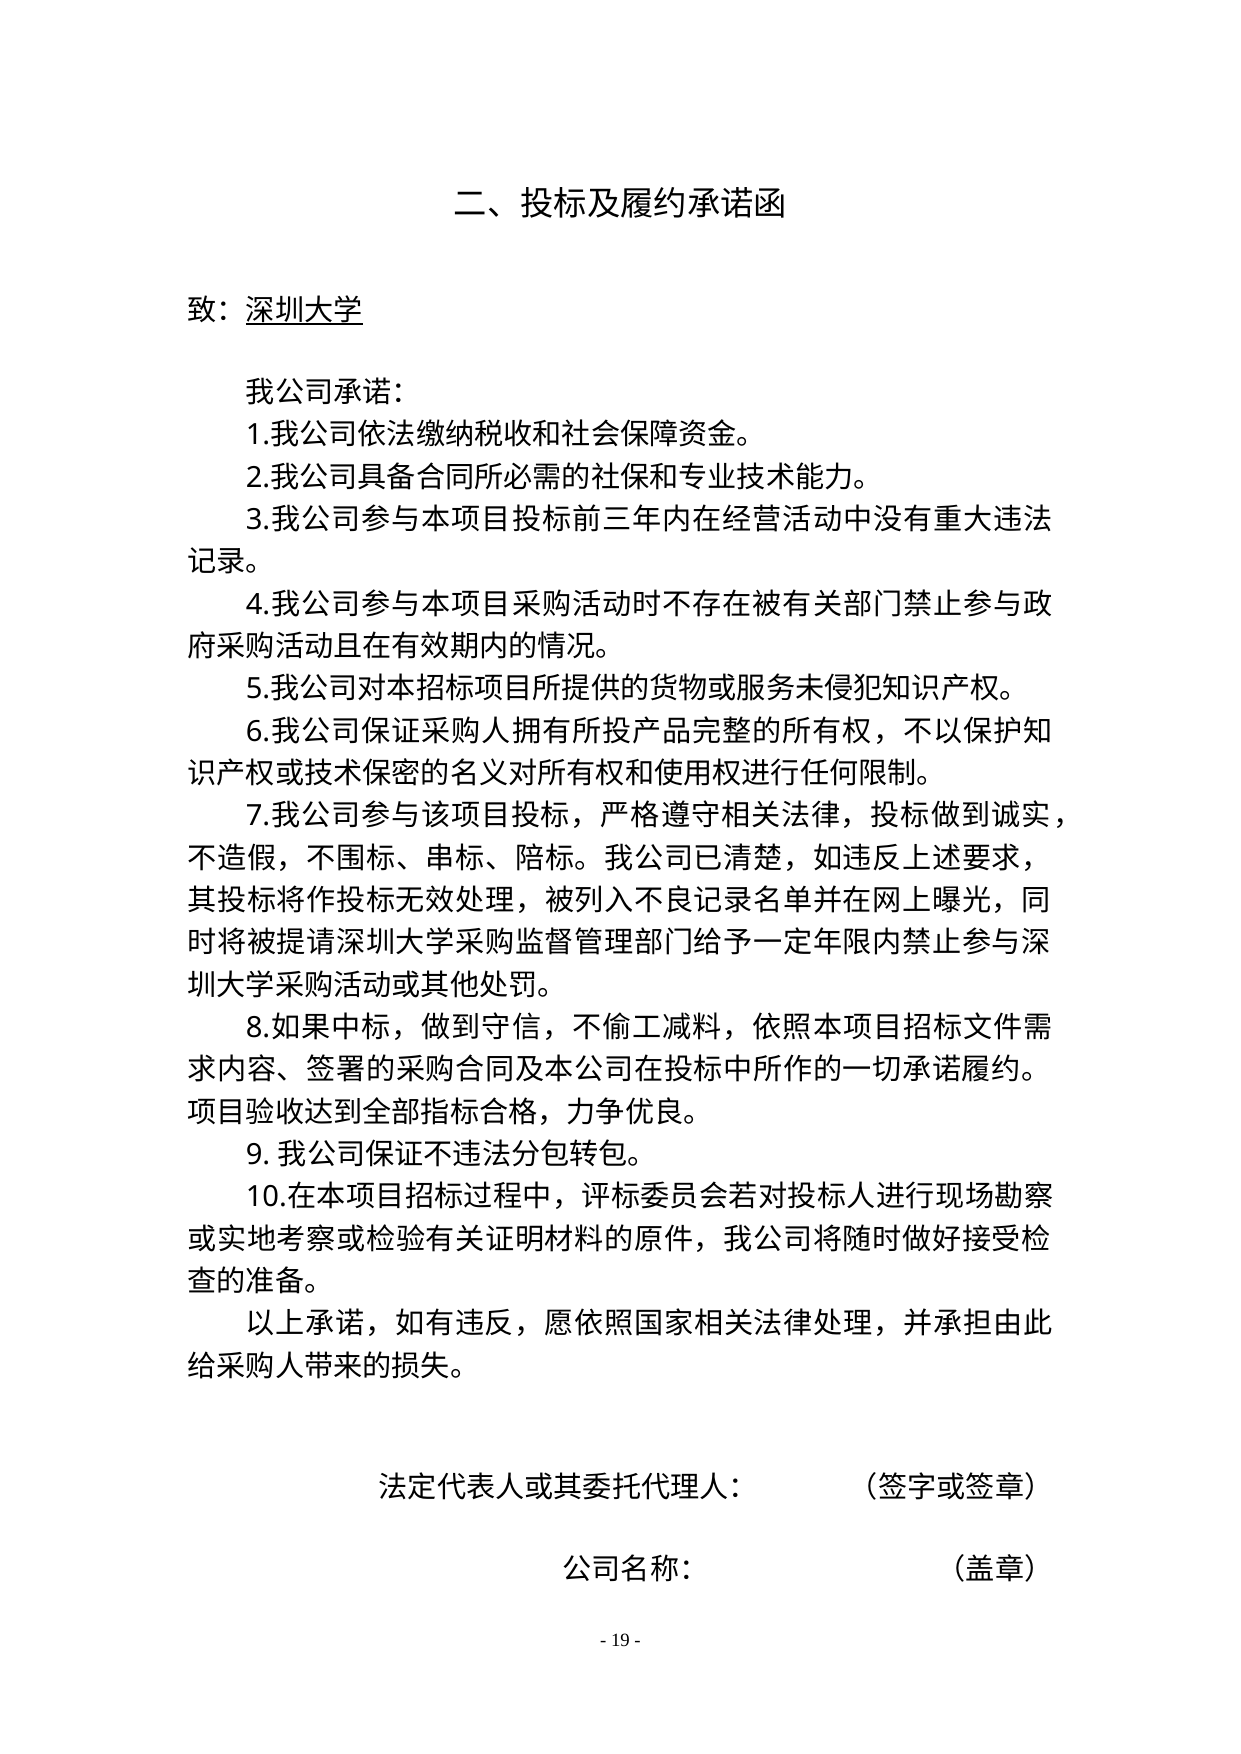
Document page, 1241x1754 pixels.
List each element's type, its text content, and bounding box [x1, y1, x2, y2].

text 8.如果中标，做到守信，不偷工减料，依照本项目招标文件需求内容、签署的采购合同及本公司在投标中所作的一切承诺履约。项目验收达到全部指标合格，力争优良。 [187, 1003, 1053, 1131]
text 我公司承诺： [187, 368, 1138, 411]
text 1.我公司依法缴纳税收和社会保障资金。 [187, 411, 1053, 453]
text 6.我公司保证采购人拥有所投产品完整的所有权，不以保护知识产权或技术保密的名义对所有权和使用权进行任何限制。 [187, 707, 1053, 792]
text 5.我公司对本招标项目所提供的货物或服务未侵犯知识产权。 [187, 665, 1053, 707]
text 公司名称： （盖章） [187, 1546, 1053, 1588]
text 3.我公司参与本项目投标前三年内在经营活动中没有重大违法记录。 [187, 496, 1053, 580]
text 2.我公司具备合同所必需的社保和专业技术能力。 [187, 453, 1053, 496]
text 致：深圳大学 [187, 286, 1053, 329]
text 10.在本项目招标过程中，评标委员会若对投标人进行现场勘察或实地考察或检验有关证明材料的原件，我公司将随时做好接受检查的准备。 [187, 1173, 1053, 1300]
text 7.我公司参与该项目投标，严格遵守相关法律，投标做到诚实，不造假，不围标、串标、陪标。我公司已清楚，如违反上述要求，其投标将作投标无效处理，被列入不良记录名单并在网上曝光，同时将被提请深圳大学采购监督管理部门给予一定年限内禁止参与深圳大学采购活动或其他处罚。 [187, 792, 1053, 1003]
text 法定代表人或其委托代理人： （签字或签章） [187, 1464, 1053, 1506]
text 以上承诺，如有违反，愿依照国家相关法律处理，并承担由此给采购人带来的损失。 [187, 1300, 1053, 1384]
text 4.我公司参与本项目采购活动时不存在被有关部门禁止参与政府采购活动且在有效期内的情况。 [187, 580, 1053, 665]
subtitle 二、投标及履约承诺函 [187, 177, 1053, 225]
text 9. 我公司保证不违法分包转包。 [187, 1131, 1053, 1173]
